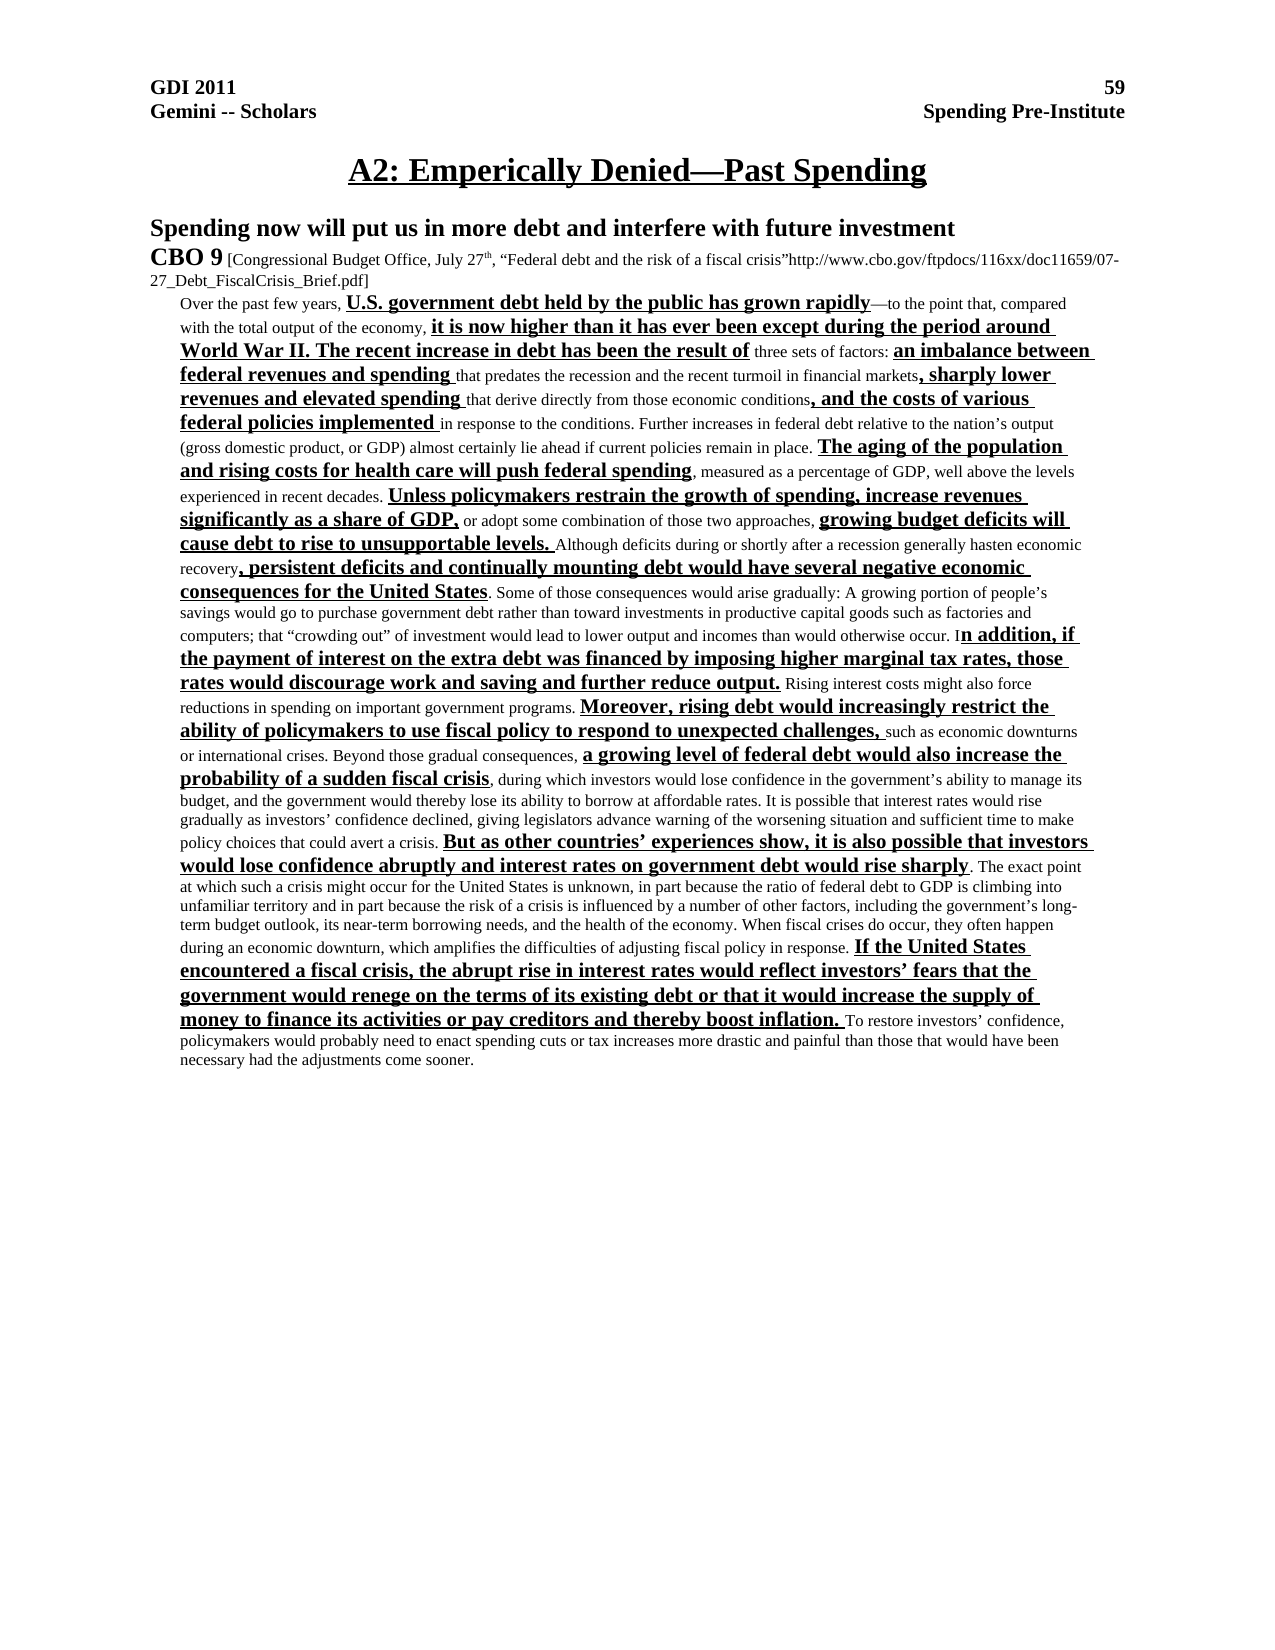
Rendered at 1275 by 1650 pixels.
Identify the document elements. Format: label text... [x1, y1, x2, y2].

text CBO 9 [Congressional Budget Office, July 27th, “Federal debt and the risk of a fiscal crisis”http://www.cbo.gov/ftpdocs/116xx/doc11659/07-27_Debt_FiscalCrisis_Brief.pdf] [150, 242, 1125, 290]
text Over the past few years, U.S. government debt held by the public has grown rapidly—to the point that, compared with the total output of the economy, it is now higher than it has ever been except during the period around World War II. The recent increase in debt has been the result of three sets of factors: an imbalance between federal revenues and spending that predates the recession and the recent turmoil in financial markets, sharply lower revenues and elevated spending that derive directly from those economic conditions, and the costs of various federal policies implemented in response to the conditions. Further increases in federal debt relative to the nation’s output (gross domestic product, or GDP) almost certainly lie ahead if current policies remain in place. The aging of the population and rising costs for health care will push federal spending, measured as a percentage of GDP, well above the levels experienced in recent decades. Unless policymakers restrain the growth of spending, increase revenues significantly as a share of GDP, or adopt some combination of those two approaches, growing budget deficits will cause debt to rise to unsupportable levels. Although deficits during or shortly after a recession generally hasten economic recovery, persistent deficits and continually mounting debt would have several negative economic consequences for the United States. Some of those consequences would arise gradually: A growing portion of people’s savings would go to purchase government debt rather than toward investments in productive capital goods such as factories and computers; that “crowding out” of investment would lead to lower output and incomes than would otherwise occur. In addition, if the payment of interest on the extra debt was financed by imposing higher marginal tax rates, those rates would discourage work and saving and further reduce output. Rising interest costs might also force reductions in spending on important government programs. Moreover, rising debt would increasingly restrict the ability of policymakers to use fiscal policy to respond to unexpected challenges, such as economic downturns or international crises. Beyond those gradual consequences, a growing level of federal debt would also increase the probability of a sudden fiscal crisis, during which investors would lose confidence in the government’s ability to manage its budget, and the government would thereby lose its ability to borrow at affordable rates. It is possible that interest rates would rise gradually as investors’ confidence declined, giving legislators advance warning of the worsening situation and sufficient time to make policy choices that could avert a crisis. But as other countries’ experiences show, it is also possible that investors would lose confidence abruptly and interest rates on government debt would rise sharply. The exact point at which such a crisis might occur for the United States is unknown, in part because the ratio of federal debt to GDP is climbing into unfamiliar territory and in part because the risk of a crisis is influenced by a number of other factors, including the government’s long-term budget outlook, its near-term borrowing needs, and the health of the economy. When fiscal crises do occur, they often happen during an economic downturn, which amplifies the difficulties of adjusting fiscal policy in response. If the United States encountered a fiscal crisis, the abrupt rise in interest rates would reflect investors’ fears that the government would renege on the terms of its existing debt or that it would increase the supply of money to finance its activities or pay creditors and thereby boost inflation. To restore investors’ confidence, policymakers would probably need to enact spending cuts or tax increases more drastic and painful than those that would have been necessary had the adjustments come sooner. [180, 290, 1095, 1069]
text Spending now will put us in more debt and interfere with future investment [150, 213, 1125, 242]
title A2: Emperically Denied—Past Spending [150, 150, 1125, 188]
